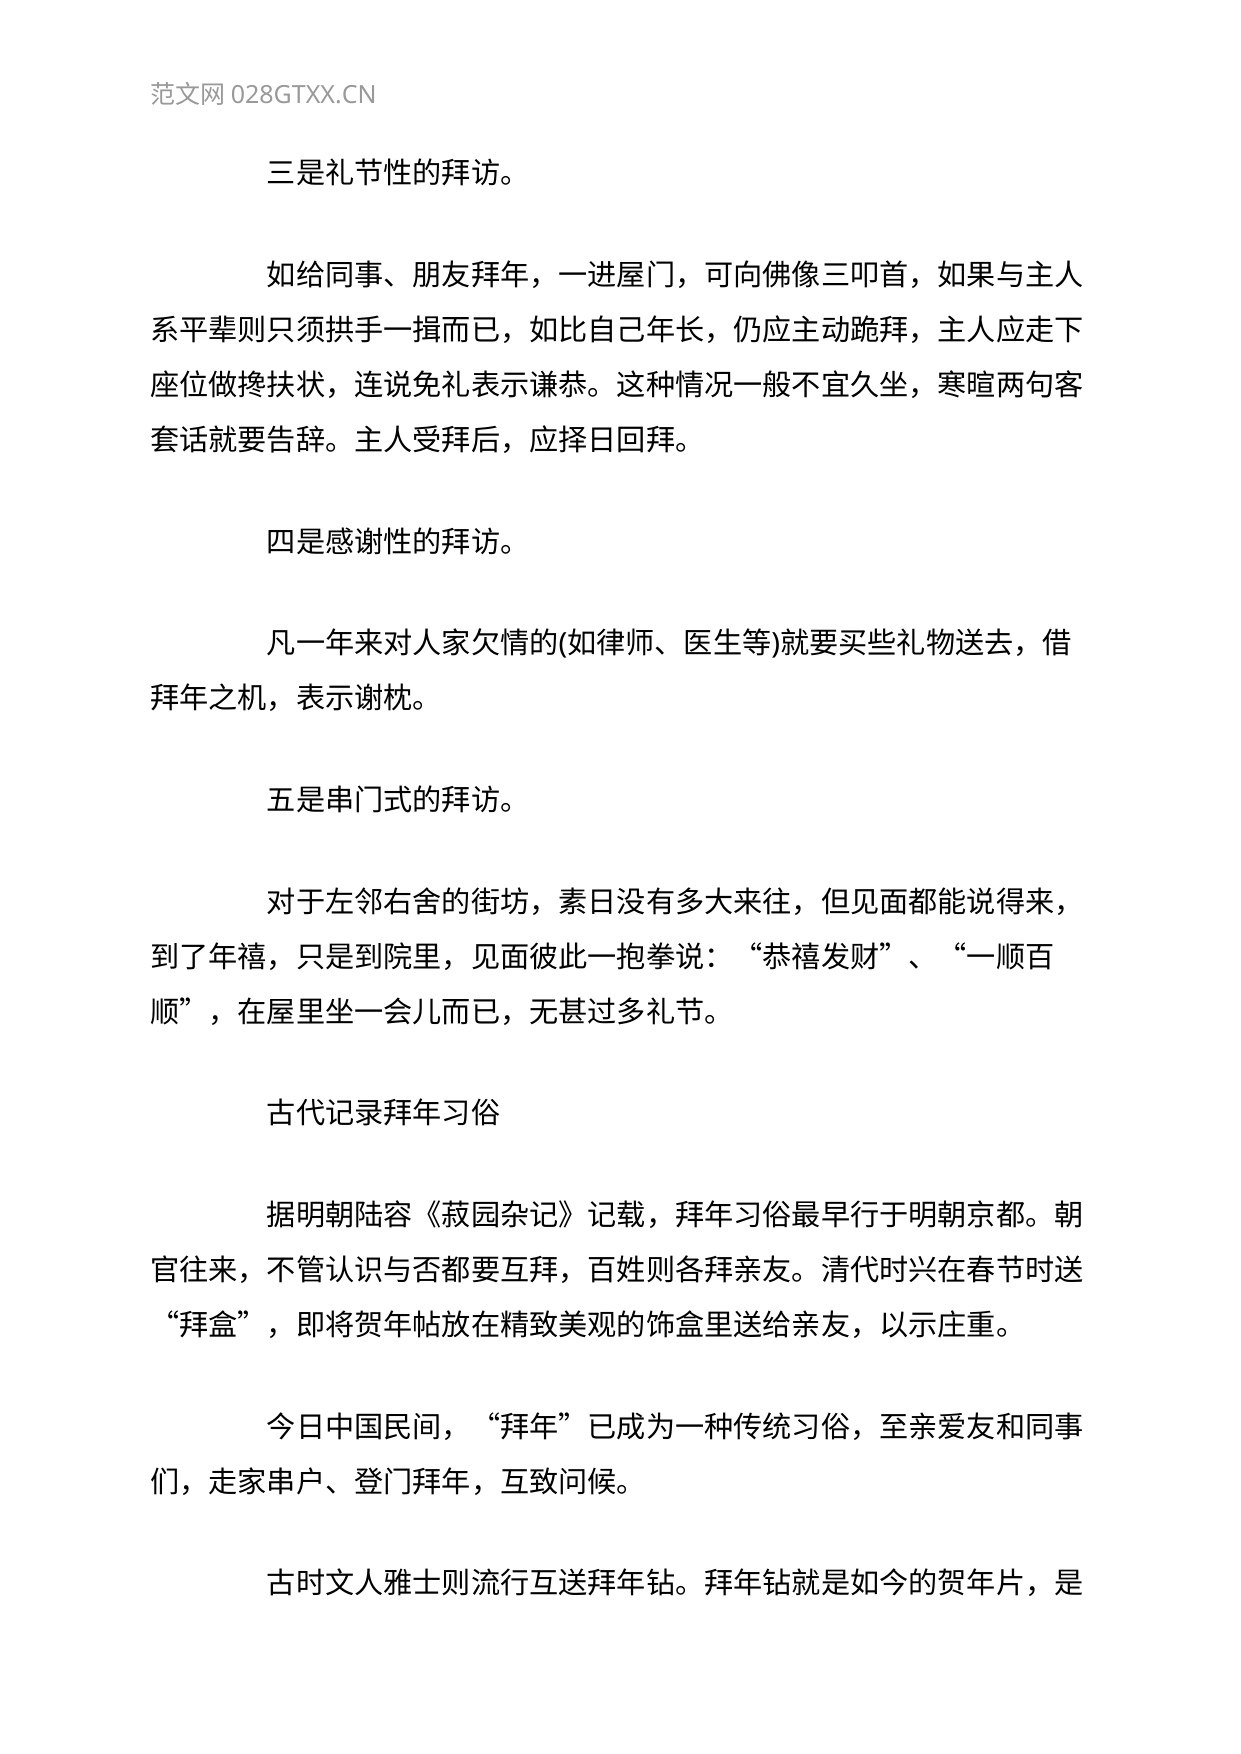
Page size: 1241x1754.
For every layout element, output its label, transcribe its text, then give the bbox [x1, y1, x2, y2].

text 三是礼节性的拜访。 [150, 150, 1090, 192]
text 今日中国民间，“拜年”已成为一种传统习俗，至亲爱友和同事们，走家串户、登门拜年，互致问候。 [150, 1403, 1090, 1501]
text 四是感谢性的拜访。 [150, 518, 1090, 561]
text 如给同事、朋友拜年，一进屋门，可向佛像三叩首，如果与主人系平辈则只须拱手一揖而已，如比自己年长，仍应主动跪拜，主人应走下座位做搀扶状，连说免礼表示谦恭。这种情况一般不宜久坐，寒暄两句客套话就要告辞。主人受拜后，应择日回拜。 [150, 252, 1090, 459]
text 五是串门式的拜访。 [150, 777, 1090, 819]
text 据明朝陆容《菽园杂记》记载，拜年习俗最早行于明朝京都。朝官往来，不管认识与否都要互拜，百姓则各拜亲友。清代时兴在春节时送“拜盒”，即将贺年帖放在精致美观的饰盒里送给亲友，以示庄重。 [150, 1192, 1090, 1344]
text 凡一年来对人家欠情的(如律师、医生等)就要买些礼物送去，借拜年之机，表示谢枕。 [150, 620, 1090, 717]
text 古代记录拜年习俗 [150, 1090, 1090, 1132]
text 对于左邻右舍的街坊，素日没有多大来往，但见面都能说得来，到了年禧，只是到院里，见面彼此一抱拳说：“恭禧发财”、“一顺百顺”，在屋里坐一会儿而已，无甚过多礼节。 [150, 878, 1090, 1031]
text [150, 1560, 1090, 1602]
